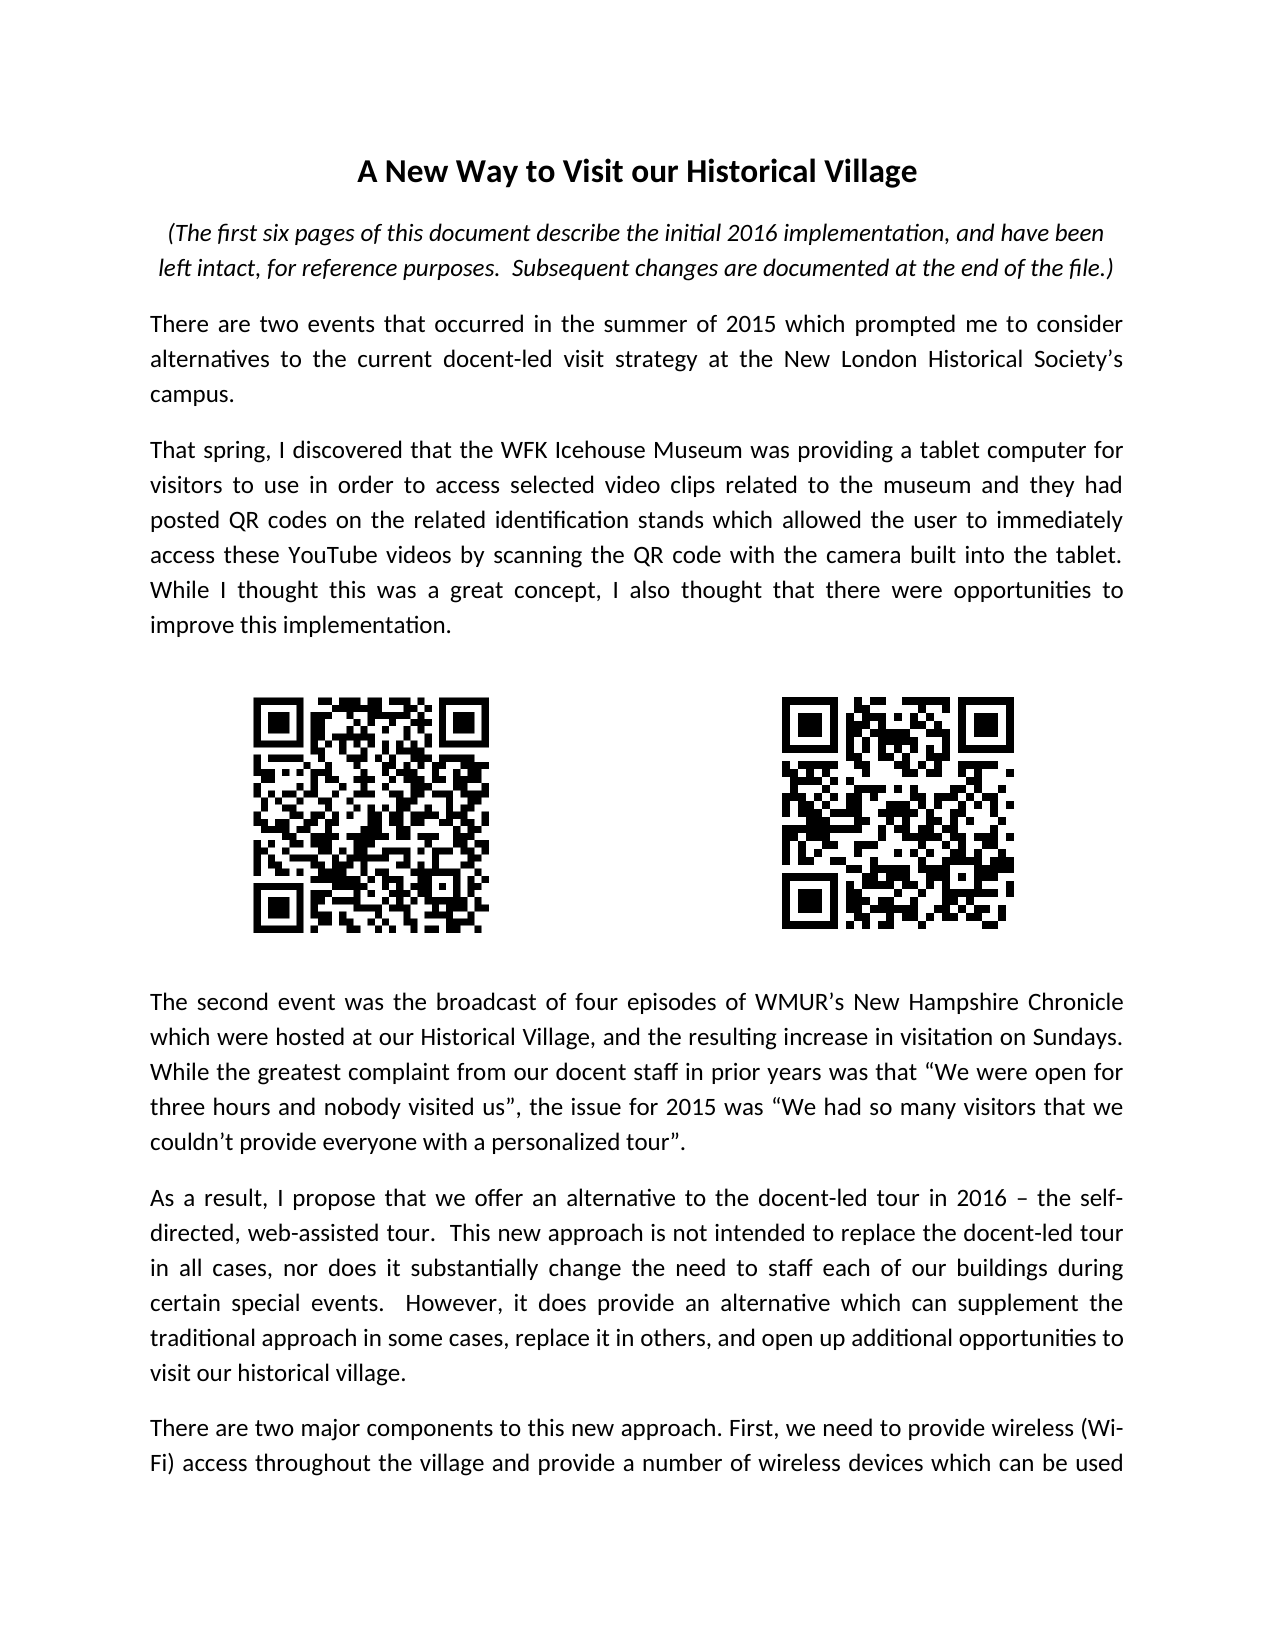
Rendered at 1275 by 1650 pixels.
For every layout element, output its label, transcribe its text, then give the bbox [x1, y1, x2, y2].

picture [750, 665, 1046, 961]
text That spring, I discovered that the WFK Icehouse Museum was providing a tablet computer for visitors to use in order to access selected video clips related to the museum and they had posted QR codes on the related identification stands which allowed the user to immediately access these YouTube videos by scanning the QR code with the camera built into the tablet. While I thought this was a great concept, I also thought that there were opportunities to improve this implementation. [150, 434, 1125, 640]
text As a result, I propose that we offer an alternative to the docent-led tour in 2016 – the self-directed, web-assisted tour. This new approach is not intended to replace the docent-led tour in all cases, nor does it substantially change the need to staff each of our buildings during certain special events. However, it does provide an alternative which can supplement the traditional approach in some cases, replace it in others, and open up additional opportunities to visit our historical village. [150, 1182, 1125, 1387]
text (The first six pages of this document describe the initial 2016 implementation, and have been left intact, for reference purposes. Subsequent changes are documented at the end of the file.) [150, 218, 1125, 283]
text The second event was the broadcast of four episodes of WMUR’s New Hampshire Chronicle which were hosted at our Historical Village, and the resulting increase in visitation on Sundays. While the greatest complaint from our docent staff in prior years was that “We were open for three hours and nobody visited us”, the issue for 2015 was “We had so many visitors that we couldn’t provide everyone with a personalized tour”. [150, 986, 1125, 1156]
text A New Way to Visit our Historical Village [150, 150, 1125, 191]
picture [225, 669, 517, 961]
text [150, 1413, 1125, 1478]
text There are two events that occurred in the summer of 2015 which prompted me to consider alternatives to the current docent-led visit strategy at the New London Historical Society’s campus. [150, 308, 1125, 409]
